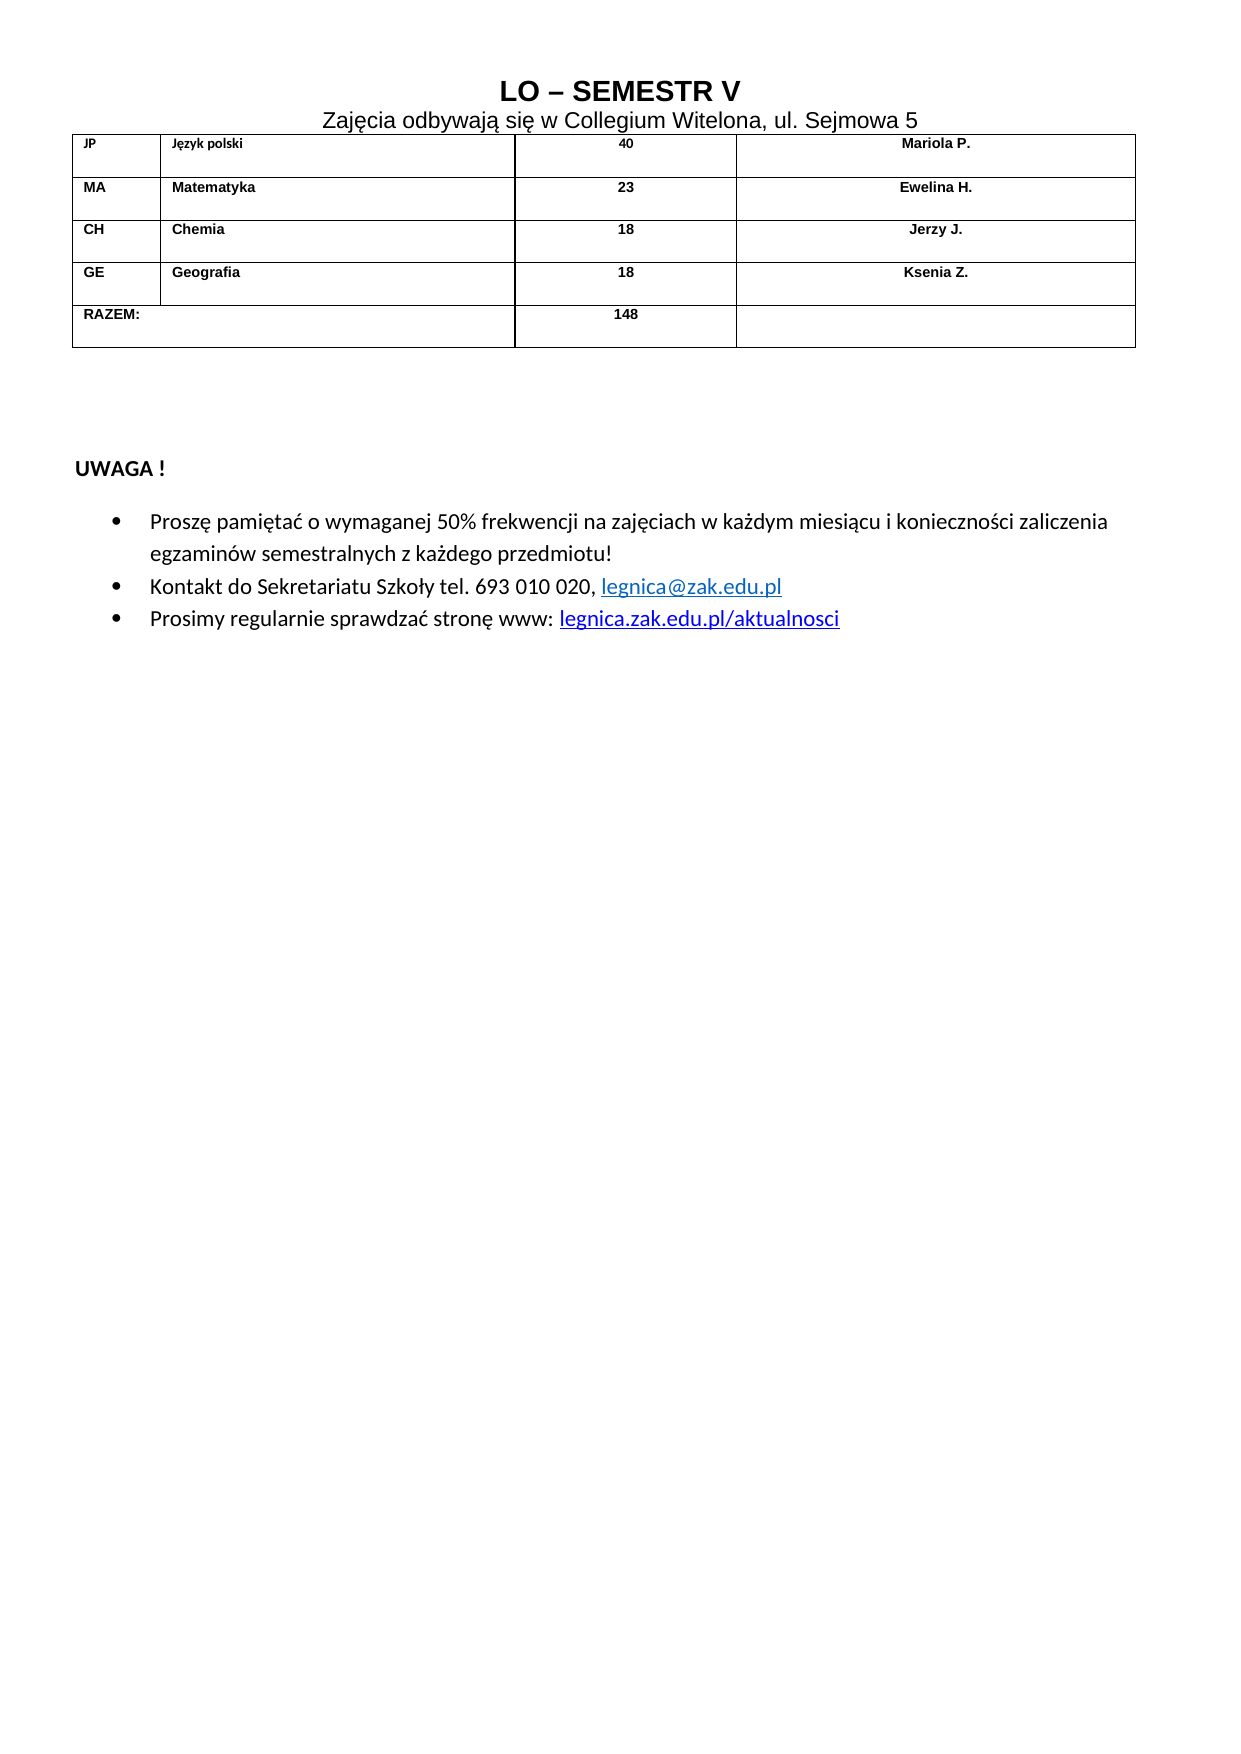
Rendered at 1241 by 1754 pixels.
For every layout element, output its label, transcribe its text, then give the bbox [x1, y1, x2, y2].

table_cell RAZEM: [73, 306, 514, 347]
list Kontakt do Sekretariatu Szkoły tel. 693 010 020, legnica@zak.edu.pl [112, 572, 1165, 600]
table_cell Język polski [161, 135, 514, 177]
table_cell Geografia [161, 263, 514, 305]
list Prosimy regularnie sprawdzać stronę www: legnica.zak.edu.pl/aktualnosci [112, 604, 1165, 632]
table_cell Matematyka [161, 178, 514, 220]
table_cell Chemia [161, 221, 514, 262]
table_cell JP [73, 135, 160, 177]
table_cell 18 [516, 221, 736, 262]
table_cell Ewelina H. [737, 178, 1135, 220]
table_cell GE [73, 263, 160, 305]
list Proszę pamiętać o wymaganej 50% frekwencji na zajęciach w każdym miesiącu i konieczności zaliczenia egzaminów semestralnych z każdego przedmiotu! [112, 507, 1165, 568]
table_cell 40 [516, 135, 736, 177]
text UWAGA ! [75, 454, 1165, 482]
table_cell MA [73, 178, 160, 220]
table_cell Ksenia Z. [737, 263, 1135, 305]
table_cell 148 [516, 306, 736, 347]
table_cell [737, 306, 1135, 347]
table_cell 23 [516, 178, 736, 220]
table_cell Jerzy J. [737, 221, 1135, 262]
table_cell CH [73, 221, 160, 262]
table_cell Mariola P. [737, 135, 1135, 177]
table_cell 18 [516, 263, 736, 305]
